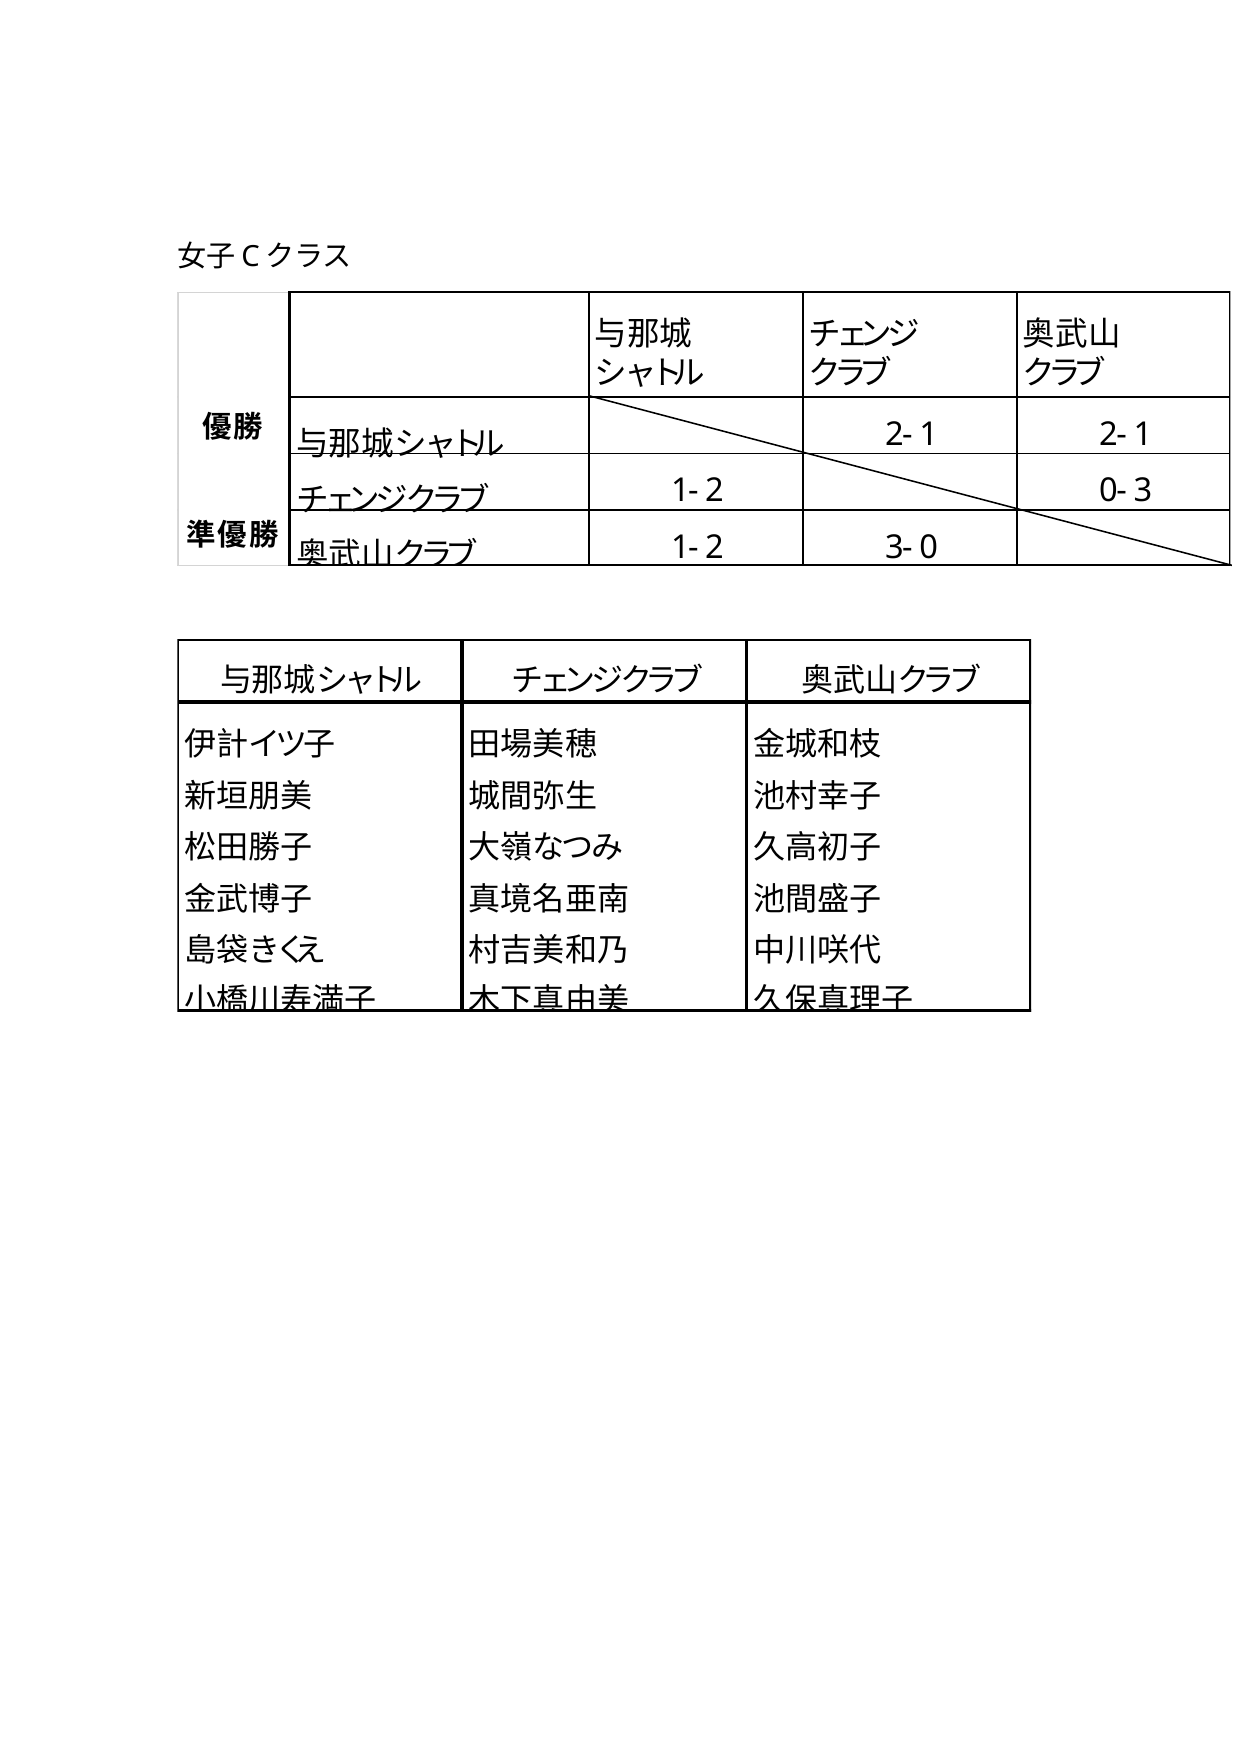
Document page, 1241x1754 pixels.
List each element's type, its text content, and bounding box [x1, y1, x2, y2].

text 女子Cクラス [177, 217, 1063, 292]
